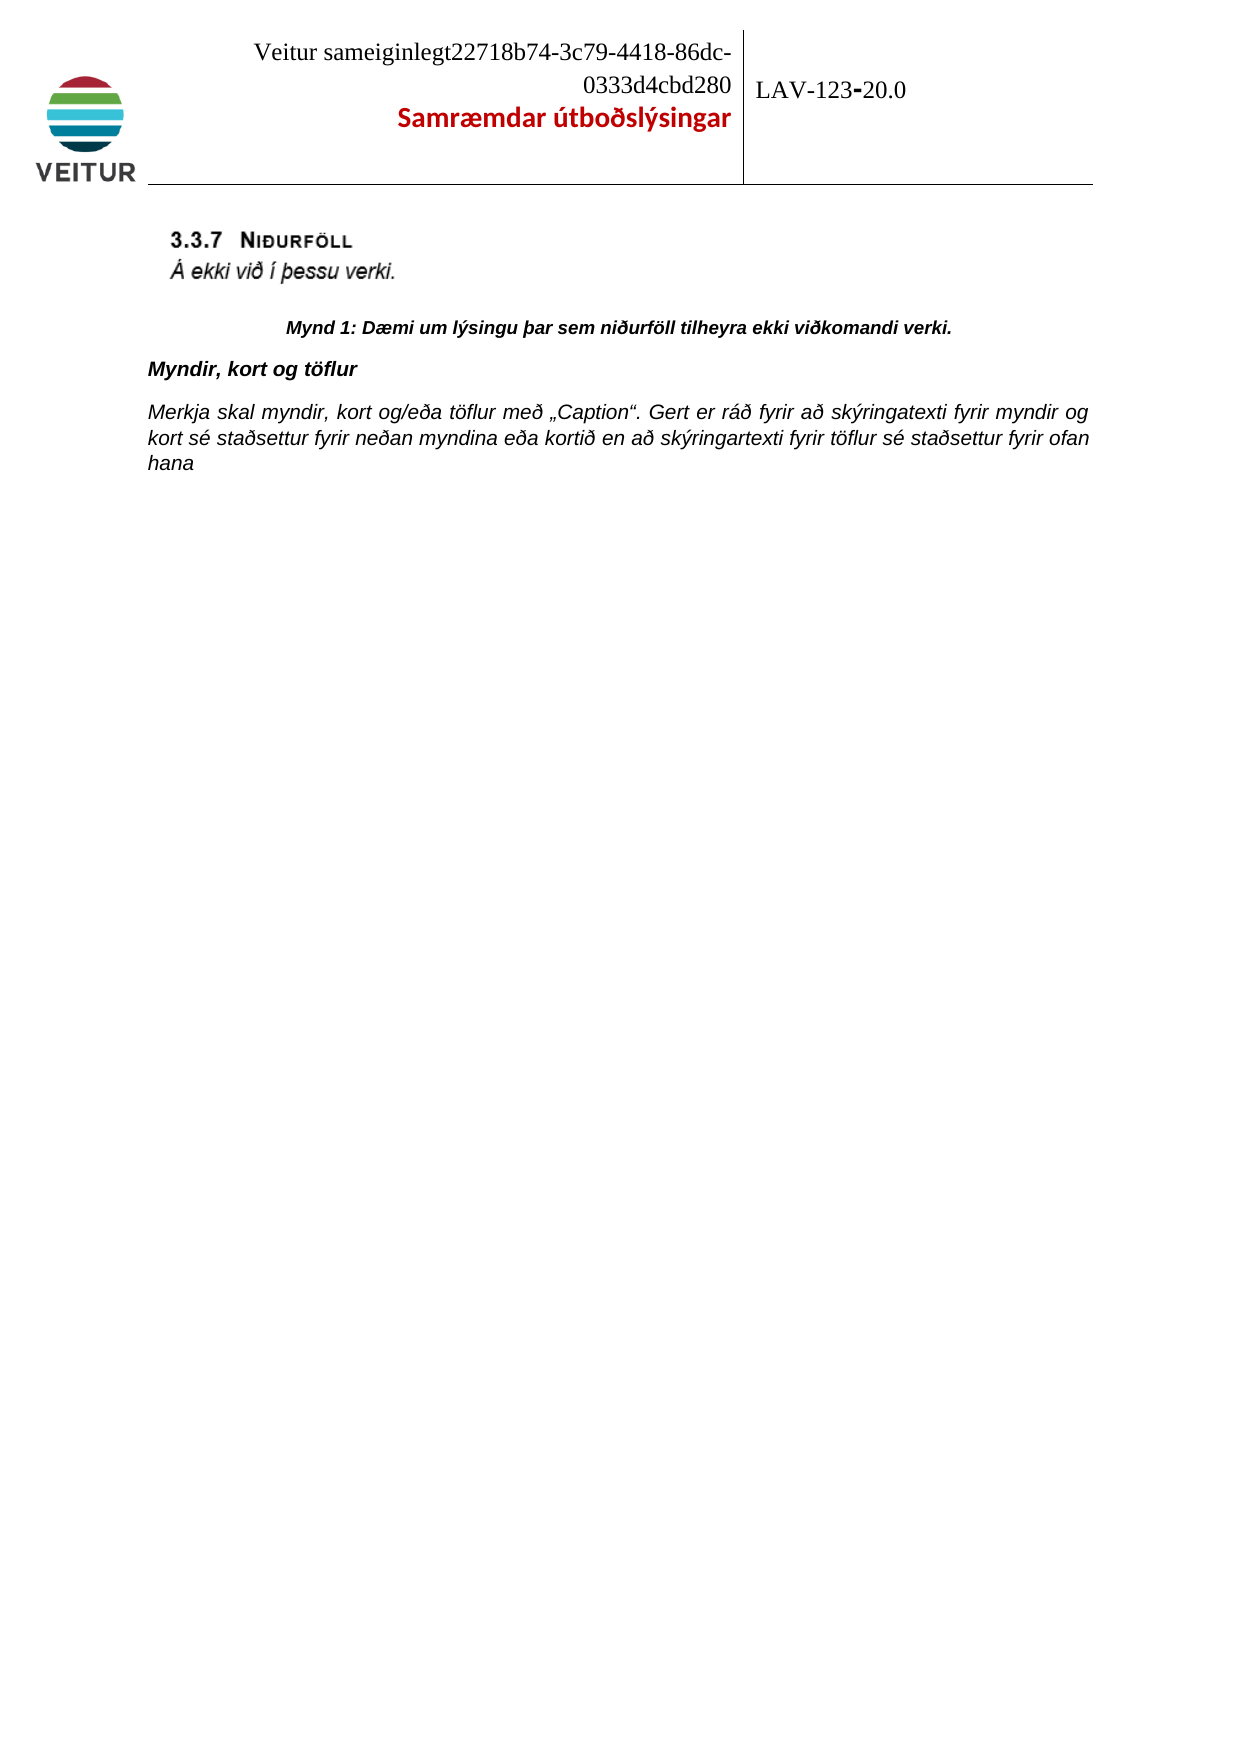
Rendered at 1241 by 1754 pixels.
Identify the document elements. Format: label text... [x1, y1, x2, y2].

picture [147, 213, 1093, 299]
text Mynd 1: Dæmi um lýsingu þar sem niðurföll tilheyra ekki viðkomandi verki. [148, 317, 1093, 339]
text Myndir, kort og töflur [148, 357, 1093, 381]
text Merkja skal myndir, kort og/eða töflur með „Caption“. Gert er ráð fyrir að skýringatexti fyrir myndir og kort sé staðsettur fyrir neðan myndina eða kortið en að skýringartexti fyrir töflur sé staðsettur fyrir ofan hana [148, 399, 1093, 475]
picture [28, 71, 142, 187]
